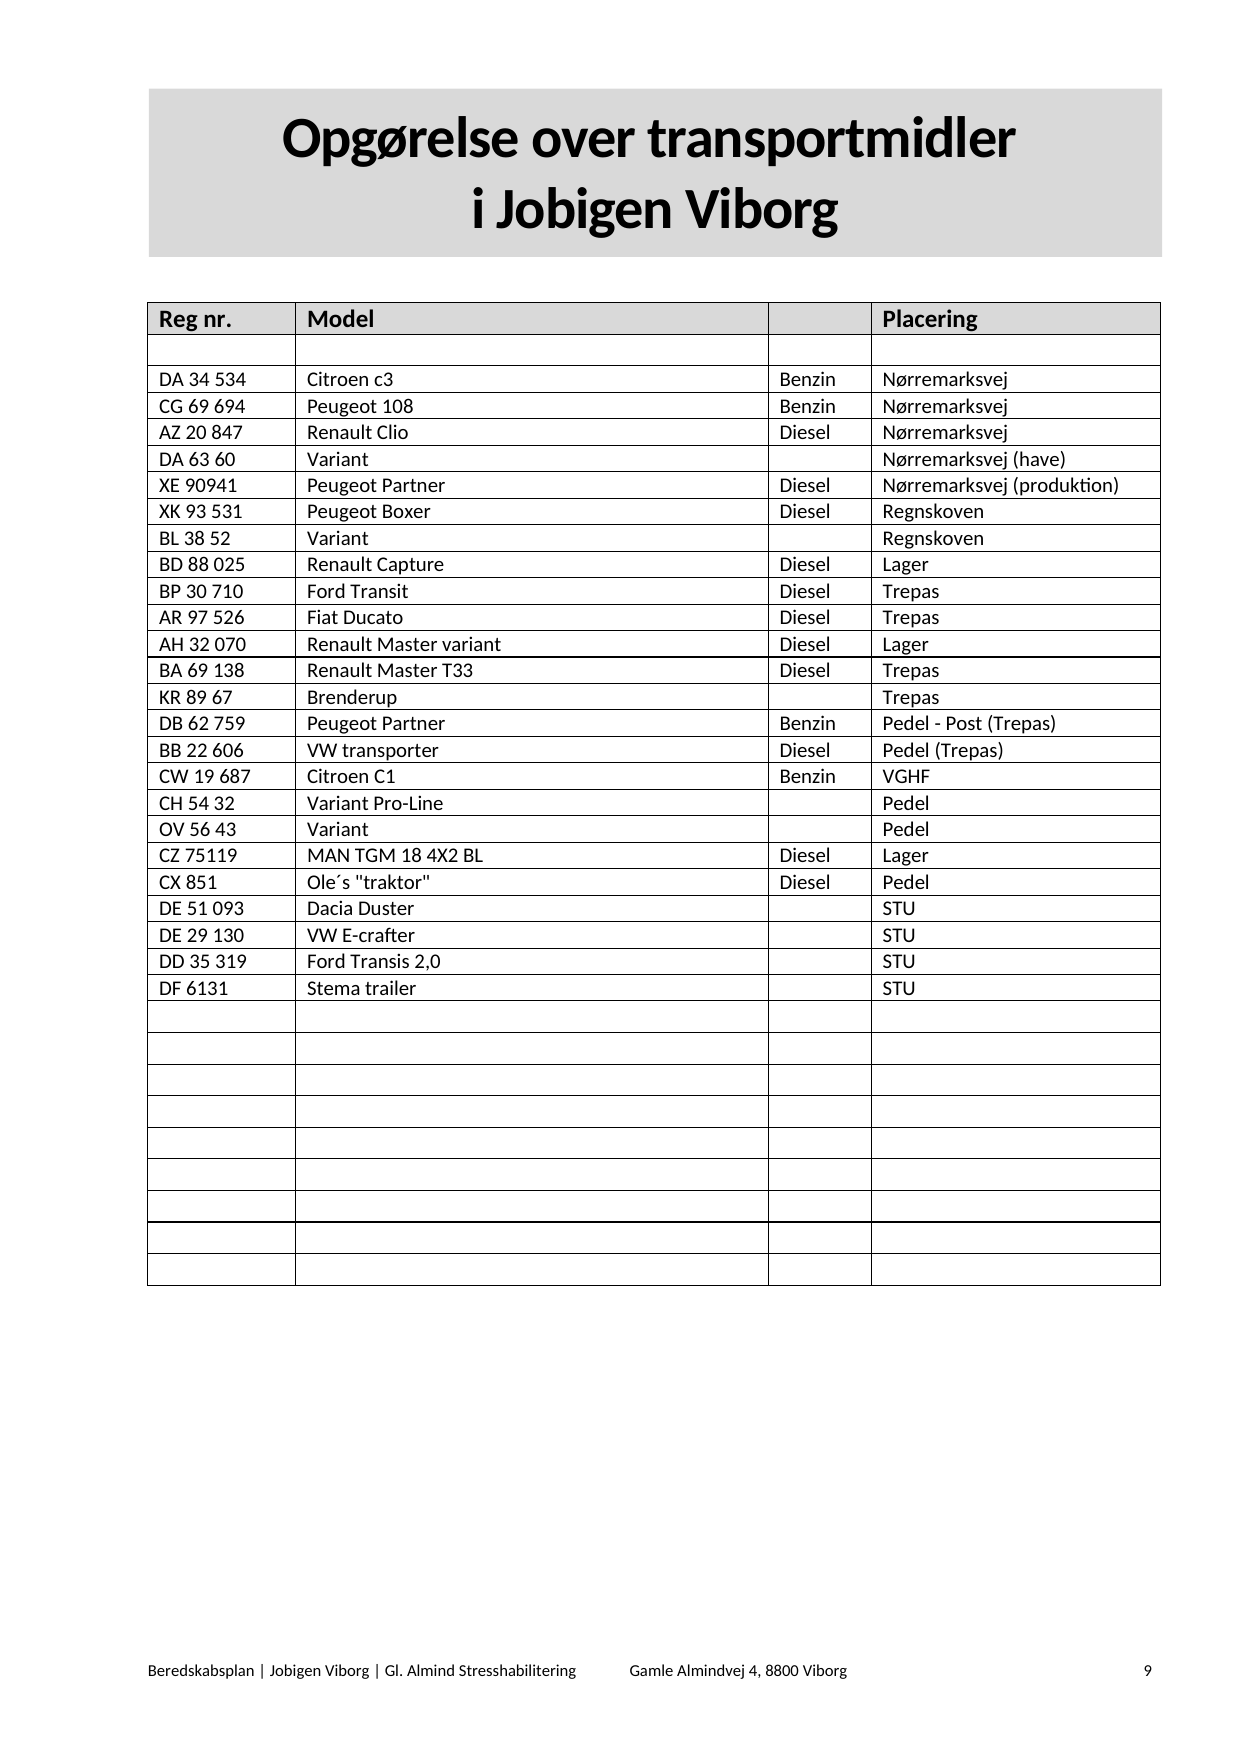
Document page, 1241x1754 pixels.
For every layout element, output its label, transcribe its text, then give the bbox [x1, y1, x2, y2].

table_cell [148, 335, 295, 365]
table_cell [769, 949, 871, 974]
table_cell [769, 922, 871, 947]
table_cell Diesel [769, 578, 871, 603]
table_cell Pedel [872, 816, 1160, 842]
table_cell Variant [296, 816, 768, 842]
table_cell [769, 1033, 871, 1063]
table_cell Citroen c3 [296, 366, 768, 392]
table_cell Renault Clio [296, 419, 768, 445]
table_cell Benzin [769, 710, 871, 736]
table_header Placering [872, 303, 1160, 334]
table_cell BA 69 138 [148, 658, 295, 683]
table_cell [872, 1128, 1160, 1158]
table_header Reg nr. [148, 303, 295, 334]
table_cell DE 29 130 [148, 922, 295, 947]
table_cell Stema trailer [296, 975, 768, 1000]
table_cell CX 851 [148, 869, 295, 894]
table_cell [769, 975, 871, 1000]
table_cell DD 35 319 [148, 949, 295, 974]
table_cell [148, 1065, 295, 1095]
table_cell [296, 335, 768, 365]
table_cell STU [872, 922, 1160, 947]
table_cell Diesel [769, 472, 871, 498]
table_cell STU [872, 949, 1160, 974]
table_cell Pedel [872, 790, 1160, 815]
table_cell Benzin [769, 763, 871, 789]
table_cell Trepas [872, 578, 1160, 603]
table_header [769, 303, 871, 334]
table_cell [296, 1128, 768, 1158]
table_cell Lager [872, 843, 1160, 868]
table_cell Fiat Ducato [296, 605, 768, 630]
table_cell BL 38 52 [148, 525, 295, 551]
table_cell MAN TGM 18 4X2 BL [296, 843, 768, 868]
table_cell Peugeot Boxer [296, 499, 768, 524]
table_cell Pedel [872, 869, 1160, 894]
table_cell DA 34 534 [148, 366, 295, 392]
table_cell [769, 684, 871, 709]
table_cell [872, 1159, 1160, 1190]
table_cell Pedel - Post (Trepas) [872, 710, 1160, 736]
table_cell AH 32 070 [148, 631, 295, 656]
table_cell CH 54 32 [148, 790, 295, 815]
table_cell [296, 1223, 768, 1253]
table_cell AZ 20 847 [148, 419, 295, 445]
table_cell Nørremarksvej [872, 419, 1160, 445]
table_cell [769, 1096, 871, 1127]
table_cell [296, 1033, 768, 1063]
table_cell [769, 1254, 871, 1284]
table_cell Renault Capture [296, 552, 768, 577]
table_cell Nørremarksvej (have) [872, 446, 1160, 471]
table_cell Ford Transit [296, 578, 768, 603]
table_cell [769, 790, 871, 815]
table_cell [872, 1191, 1160, 1221]
table_cell Diesel [769, 843, 871, 868]
table_cell Ole´s "traktor" [296, 869, 768, 894]
table_cell DE 51 093 [148, 896, 295, 921]
table_cell Benzin [769, 393, 871, 418]
table_cell [872, 1065, 1160, 1095]
table_cell [296, 1191, 768, 1221]
table_cell [148, 1096, 295, 1127]
table_header Model [296, 303, 768, 334]
table_cell Peugeot 108 [296, 393, 768, 418]
table_cell [872, 1033, 1160, 1063]
table_cell Diesel [769, 552, 871, 577]
table_cell [148, 1254, 295, 1284]
table_cell [872, 1223, 1160, 1253]
table_cell Renault Master T33 [296, 658, 768, 683]
table_cell Regnskoven [872, 499, 1160, 524]
table_cell [148, 1191, 295, 1221]
table_cell AR 97 526 [148, 605, 295, 630]
table_cell Diesel [769, 869, 871, 894]
table_cell DA 63 60 [148, 446, 295, 471]
table_cell Diesel [769, 419, 871, 445]
table_cell [769, 1223, 871, 1253]
table_cell Variant Pro-Line [296, 790, 768, 815]
table_cell Lager [872, 552, 1160, 577]
table_cell [769, 1191, 871, 1221]
table_cell [148, 1159, 295, 1190]
table_cell VGHF [872, 763, 1160, 789]
table_cell VW E-crafter [296, 922, 768, 947]
table_cell [148, 1033, 295, 1063]
table_cell DF 6131 [148, 975, 295, 1000]
table_cell DB 62 759 [148, 710, 295, 736]
table_cell Benzin [769, 366, 871, 392]
table_cell Dacia Duster [296, 896, 768, 921]
table_cell XK 93 531 [148, 499, 295, 524]
table_cell [769, 896, 871, 921]
table_cell [148, 1128, 295, 1158]
table_cell Trepas [872, 684, 1160, 709]
table_cell CW 19 687 [148, 763, 295, 789]
table_cell [872, 1254, 1160, 1284]
table_cell Variant [296, 525, 768, 551]
table_cell STU [872, 975, 1160, 1000]
table_cell Peugeot Partner [296, 472, 768, 498]
table_cell BP 30 710 [148, 578, 295, 603]
table_cell Variant [296, 446, 768, 471]
table_cell Nørremarksvej (produktion) [872, 472, 1160, 498]
table_cell Diesel [769, 499, 871, 524]
table_cell Ford Transis 2,0 [296, 949, 768, 974]
table_cell Citroen C1 [296, 763, 768, 789]
table_cell Brenderup [296, 684, 768, 709]
table_cell OV 56 43 [148, 816, 295, 842]
table_cell Trepas [872, 658, 1160, 683]
table_cell [296, 1159, 768, 1190]
table_cell [769, 1128, 871, 1158]
table_cell [148, 1223, 295, 1253]
table_cell BD 88 025 [148, 552, 295, 577]
table_cell BB 22 606 [148, 737, 295, 762]
table_cell [769, 446, 871, 471]
table_cell Pedel (Trepas) [872, 737, 1160, 762]
table_cell XE 90941 [148, 472, 295, 498]
table_cell [769, 1065, 871, 1095]
table_cell [148, 1001, 295, 1032]
table_cell [769, 1001, 871, 1032]
table_cell Diesel [769, 605, 871, 630]
table_cell [872, 335, 1160, 365]
table_cell [769, 816, 871, 842]
table_cell Nørremarksvej [872, 393, 1160, 418]
table_cell KR 89 67 [148, 684, 295, 709]
table_cell CZ 75119 [148, 843, 295, 868]
table_cell [872, 1001, 1160, 1032]
table_cell Nørremarksvej [872, 366, 1160, 392]
table_cell VW transporter [296, 737, 768, 762]
table_cell Diesel [769, 631, 871, 656]
table_cell [769, 335, 871, 365]
table_cell Lager [872, 631, 1160, 656]
table_cell [296, 1065, 768, 1095]
table_cell [296, 1254, 768, 1284]
table_cell Trepas [872, 605, 1160, 630]
table_cell [769, 1159, 871, 1190]
table_cell [769, 525, 871, 551]
table_cell [296, 1096, 768, 1127]
table_cell Regnskoven [872, 525, 1160, 551]
table_cell [296, 1001, 768, 1032]
table_cell [872, 1096, 1160, 1127]
table_cell Diesel [769, 658, 871, 683]
table_cell CG 69 694 [148, 393, 295, 418]
table_cell Renault Master variant [296, 631, 768, 656]
table_cell Diesel [769, 737, 871, 762]
table_cell STU [872, 896, 1160, 921]
table_cell Peugeot Partner [296, 710, 768, 736]
